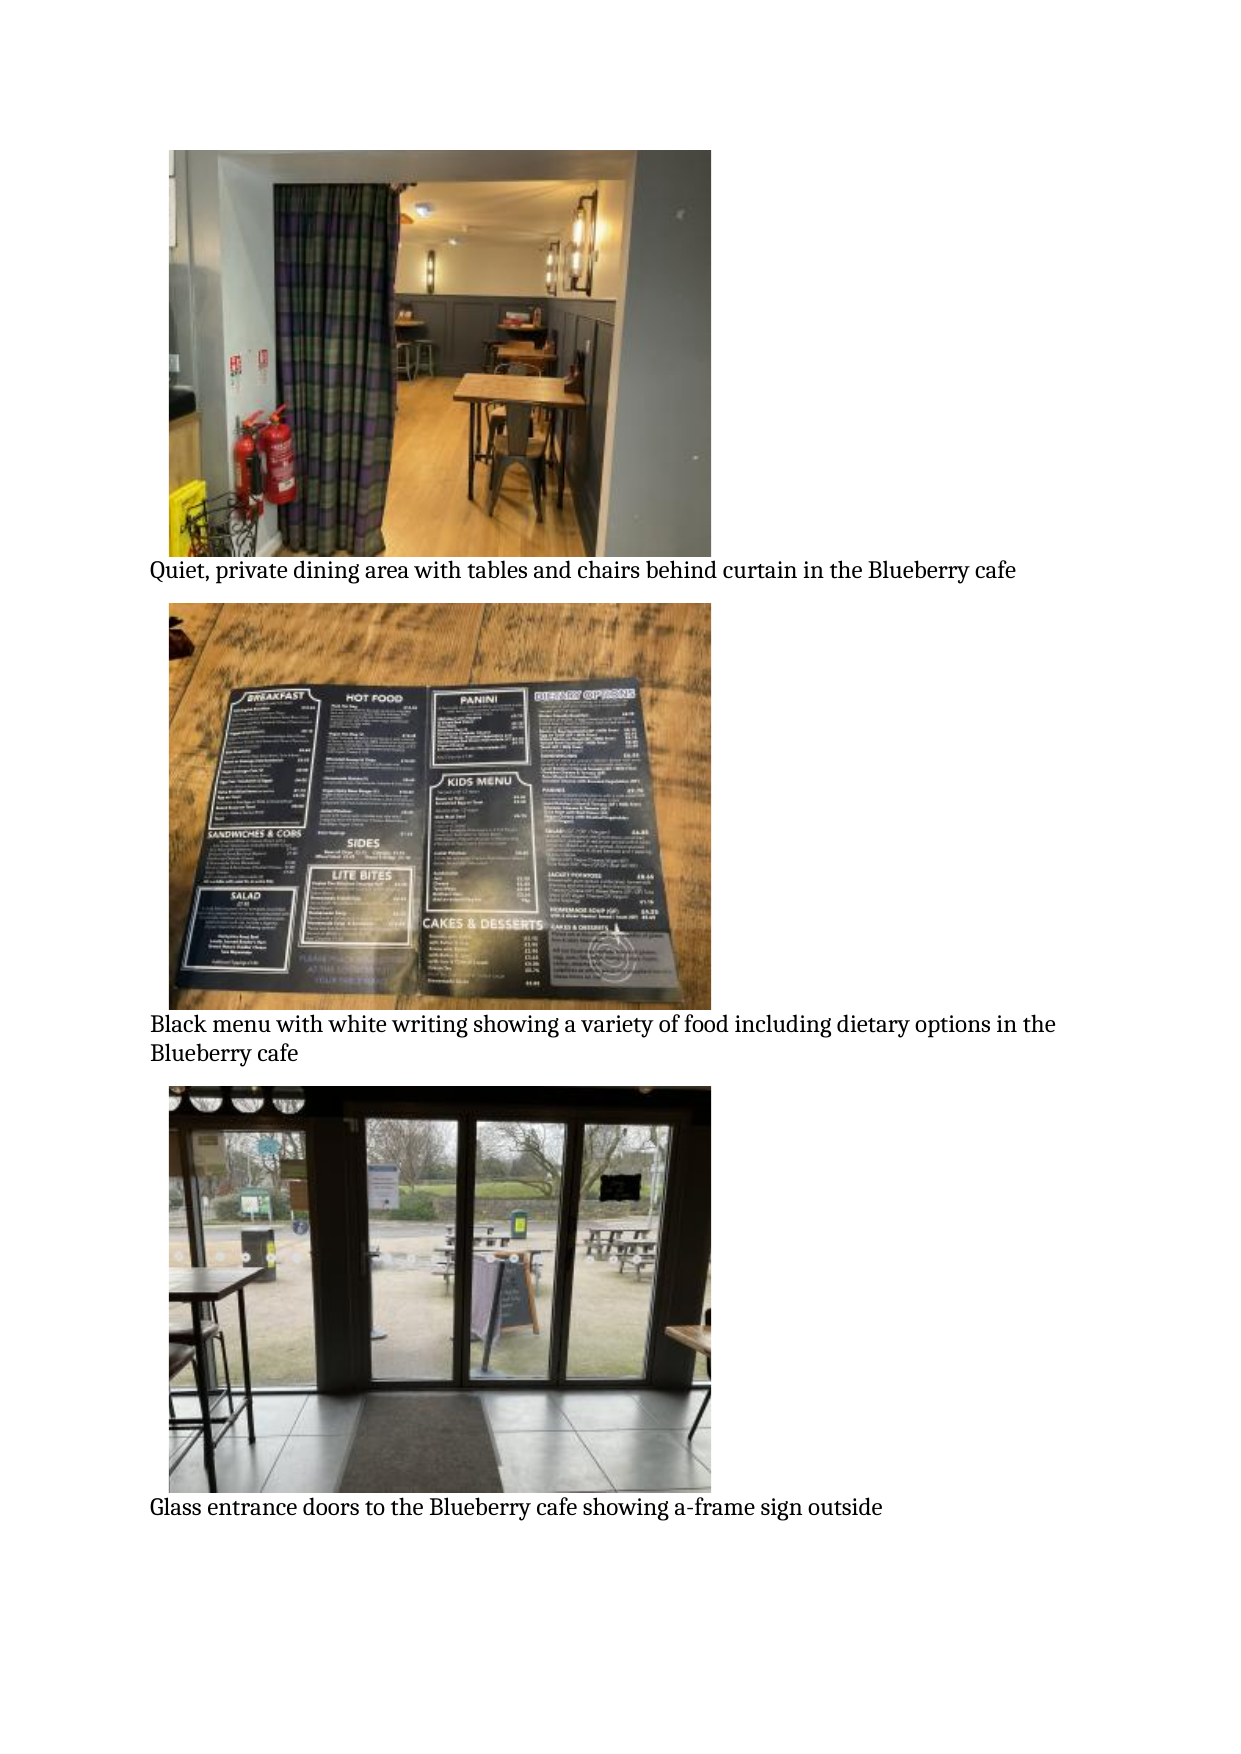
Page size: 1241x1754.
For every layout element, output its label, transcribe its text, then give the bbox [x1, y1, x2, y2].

picture [168, 150, 712, 557]
picture [168, 603, 712, 1010]
picture [168, 1086, 712, 1493]
